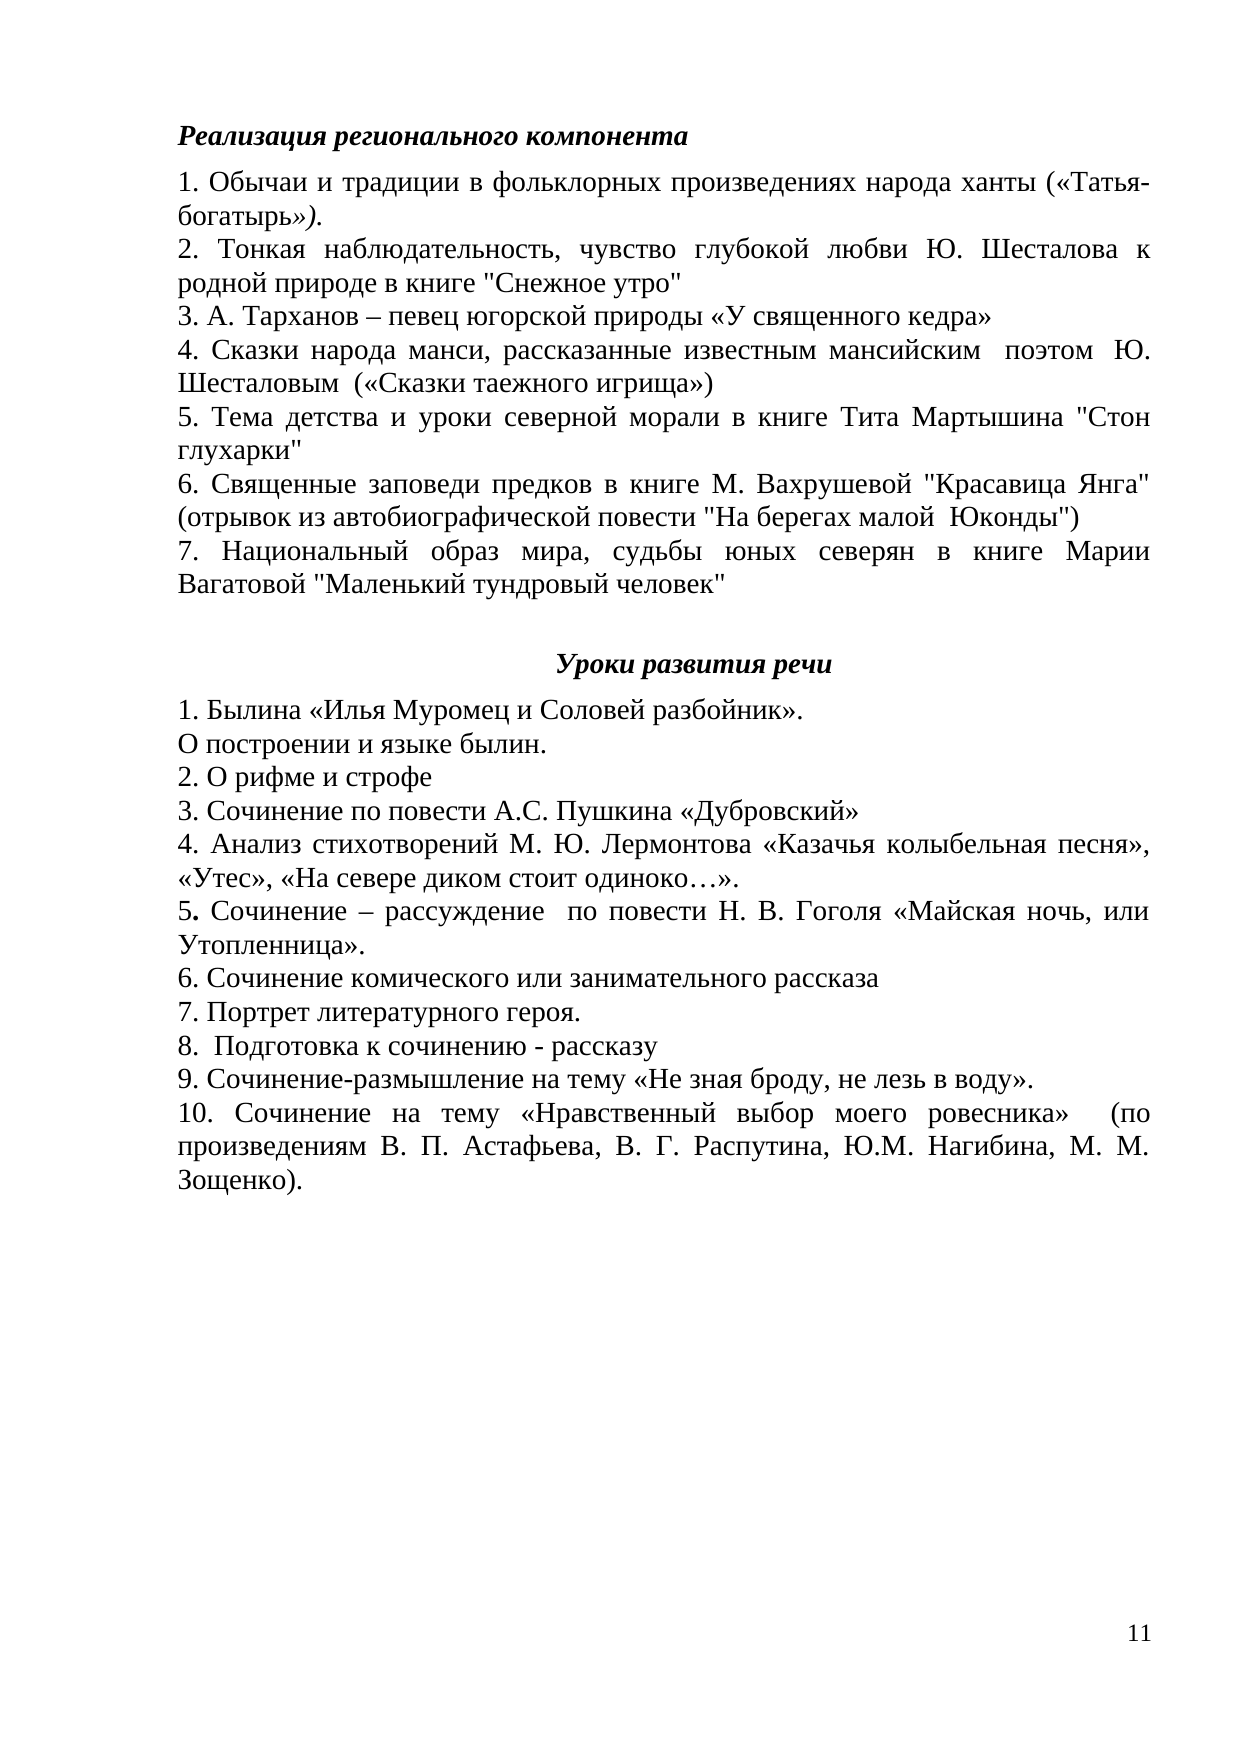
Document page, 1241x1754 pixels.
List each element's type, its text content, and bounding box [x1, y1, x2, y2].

table_cell Уроки развития речи 1. Былина «Илья Муромец и Соловей разбойник». О построении и языке былин. (для учителей русского языка) 2. О рифме и строфе 3. Сочинение по повести А.С. Пушкина «Дубровский» 4. Анализ стихотворений М. Ю. Лермонтова «Казачья колыбельная песня», «Утес», «На севере диком стоит одиноко…». 5. Сочинение – рассуждение по повести Н. В. Гоголя «Майская ночь, или Утопленница». 6. Сочинение комического или занимательного рассказа 7. Портрет литературного героя. 8. Подготовка к сочинению - рассказу 9. Сочинение-размышление на тему «Не зная броду, не лезь в воду». 10. Сочинение на тему «Нравственный выбор моего ровесника» (по произведениям В. П. Астафьева, В. Г. Распутина, Ю.М. Нагибина, М. М. Зощенко). [166, 600, 1162, 1229]
table_cell Реализация регионального компонента 1. Обычаи и традиции в фольклорных произведениях народа ханты («Татья-богатырь»). 2. Тонкая наблюдательность, чувство глубокой любви Ю. Шесталова к родной природе в книге "Снежное утро" 3. А. Тарханов – певец югорской природы «У священного кедра» 4. Сказки народа манси, рассказанные известным мансийским поэтом Ю. Шесталовым («Сказки таежного игрища») 5. Тема детства и уроки северной морали в книге Тита Мартышина "Стон глухарки" 6. Священные заповеди предков в книге М. Вахрушевой "Красавица Янга" (отрывок из автобиографической повести "На берегах малой Юконды") 7. Национальный образ мира, судьбы юных северян в книге Марии Вагатовой "Маленький тундровый человек" [166, 118, 1162, 600]
